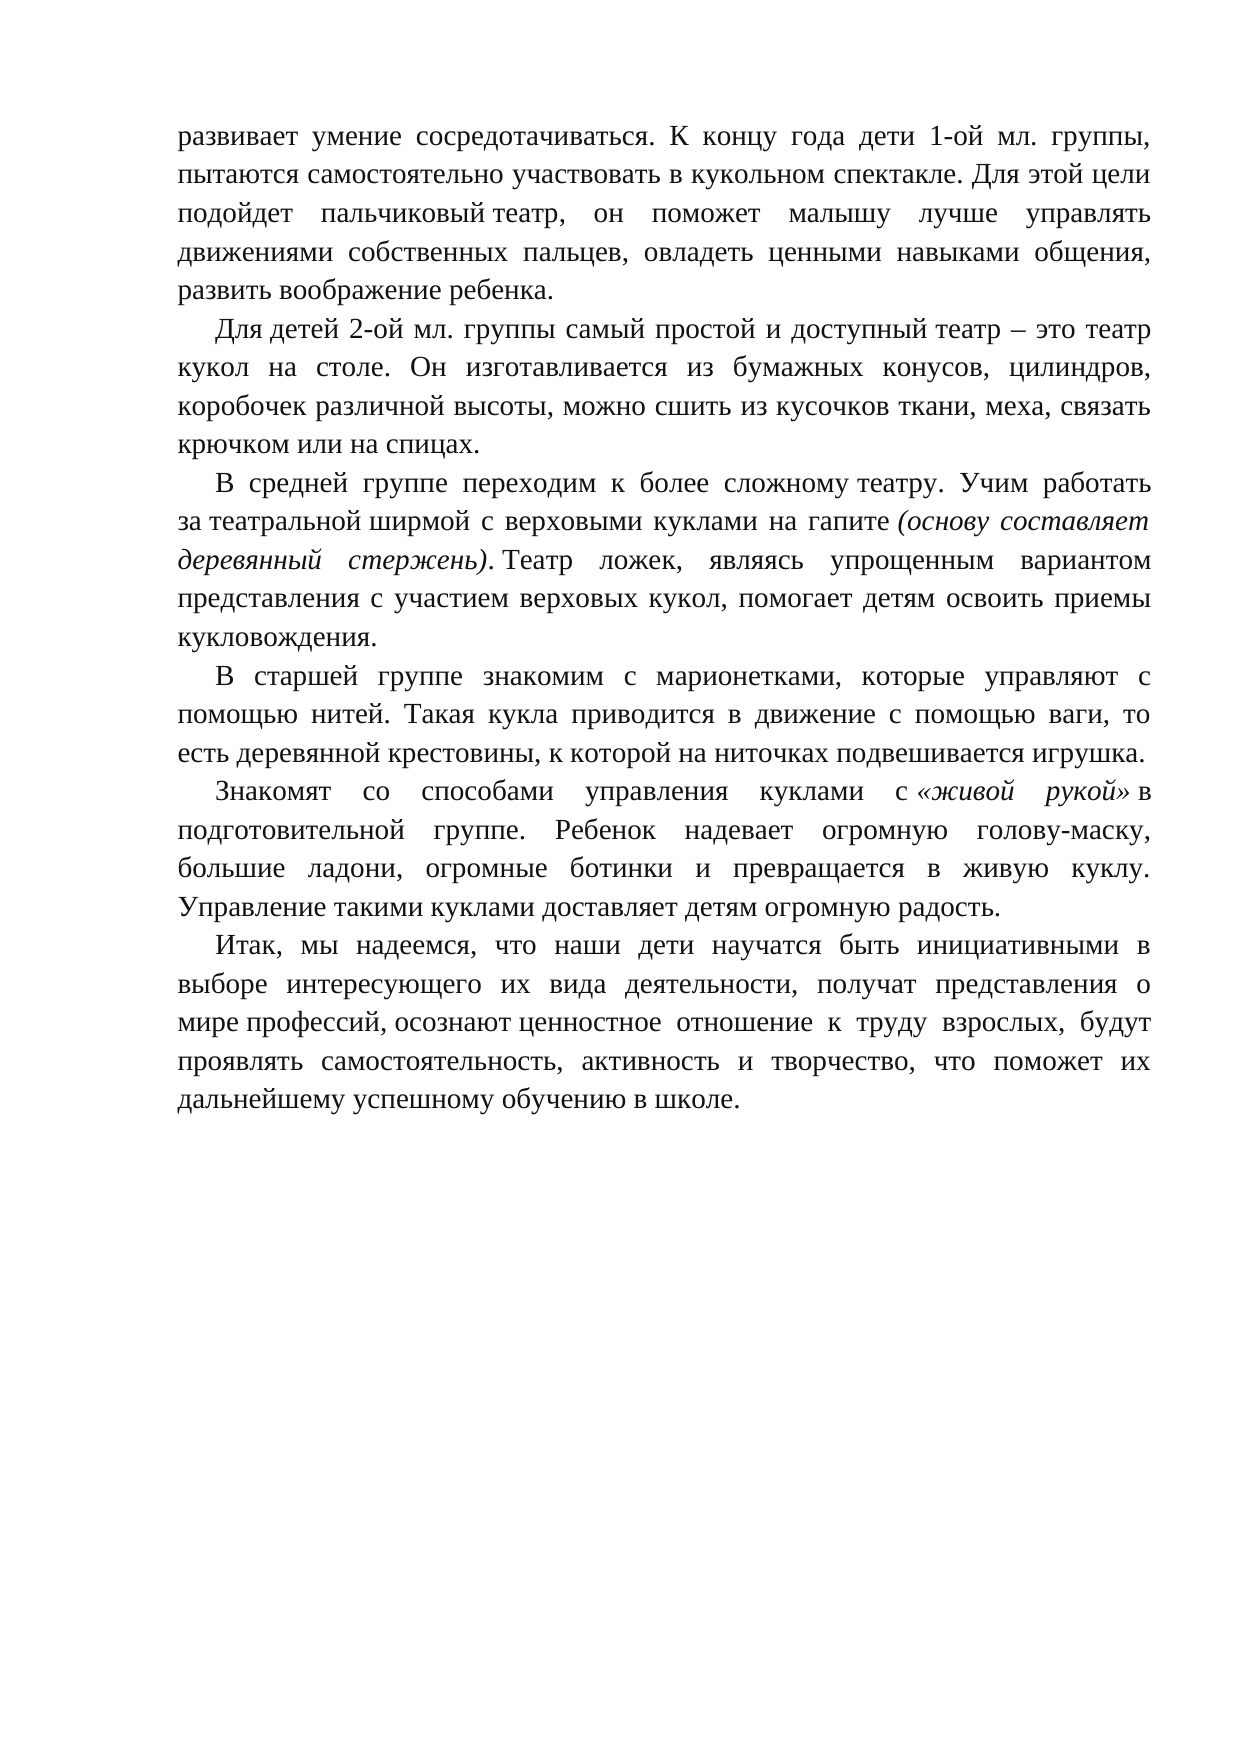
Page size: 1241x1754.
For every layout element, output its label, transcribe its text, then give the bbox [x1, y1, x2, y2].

text В средней группе переходим к более сложному театру. Учим работать за театральной ширмой с верховыми куклами на гапите (основу составляет деревянный стержень). Театр ложек, являясь упрощенным вариантом представления с участием верховых кукол, помогает детям освоить приемы кукловождения. [177, 465, 1152, 653]
text Итак, мы надеемся, что наши дети научатся быть инициативными в выборе интересующего их вида деятельности, получат представления о мире профессий, осознают ценностное отношение к труду взрослых, будут проявлять самостоятельность, активность и творчество, что поможет их дальнейшему успешному обучению в школе. [177, 927, 1152, 1115]
text В старшей группе знакомим с марионетками, которые управляют с помощью нитей. Такая кукла приводится в движение с помощью ваги, то есть деревянной крестовины, к которой на ниточках подвешивается игрушка. [177, 658, 1152, 768]
text Знакомят со способами управления куклами с «живой рукой» в подготовительной группе. Ребенок надевает огромную голову-маску, большие ладони, огромные ботинки и превращается в живую куклу. Управление такими куклами доставляет детям огромную радость. [177, 773, 1152, 922]
text Для детей 2-ой мл. группы самый простой и доступный театр – это театр кукол на столе. Он изготавливается из бумажных конусов, цилиндров, коробочек различной высоты, можно сшить из кусочков ткани, меха, связать крючком или на спицах. [177, 311, 1152, 460]
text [177, 118, 1152, 306]
